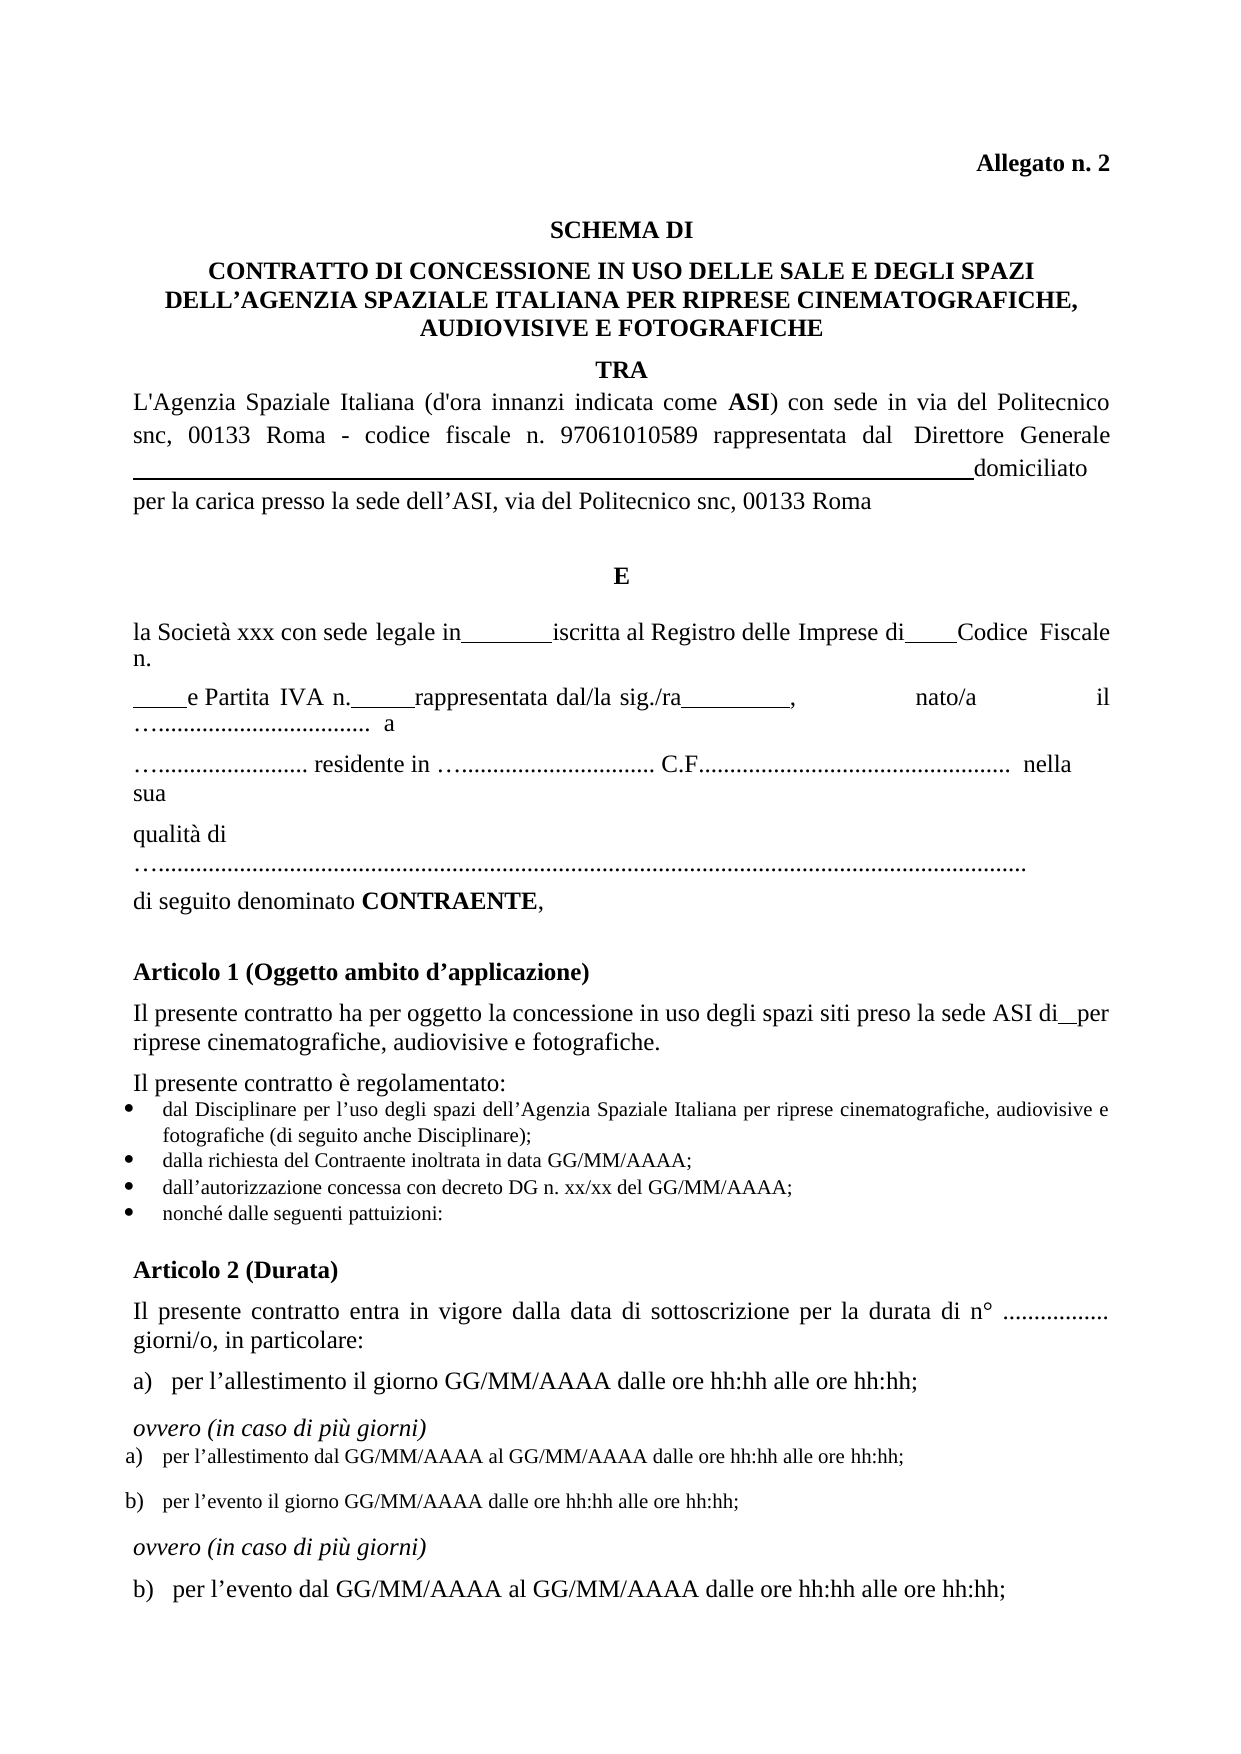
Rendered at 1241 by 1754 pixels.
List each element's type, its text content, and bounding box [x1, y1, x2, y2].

list nonché dalle seguenti pattuizioni: [125, 1201, 1110, 1225]
text e Partita IVA n. rappresentata dal/la sig./ra , nato/a il ….................................. a [133, 684, 1110, 737]
text qualità di …........................................................................................................................................... [133, 819, 1110, 877]
text E [133, 561, 1110, 590]
list dall’autorizzazione concessa con decreto DG n. xx/xx del GG/MM/AAAA; [125, 1174, 1110, 1199]
text a) per l’allestimento il giorno GG/MM/AAAA dalle ore hh:hh alle ore hh:hh; [133, 1366, 1110, 1395]
text b) per l’evento dal GG/MM/AAAA al GG/MM/AAAA dalle ore hh:hh alle ore hh:hh; [133, 1574, 1110, 1602]
text di seguito denominato CONTRAENTE, [133, 886, 1110, 915]
text …........................ residente in …............................... C.F.................................................. nella sua [133, 749, 1110, 807]
text Allegato n. 2 [133, 148, 1110, 177]
text TRA [133, 355, 1110, 383]
text ovvero (in caso di più giorni) [133, 1532, 1110, 1561]
text L'Agenzia Spaziale Italiana (d'ora innanzi indicata come ASI) con sede in via del Politecnico snc, 00133 Roma - codice fiscale n. 97061010589 rappresentata dal Direttore Generale domiciliato per la carica presso la sede dell’ASI, via del Politecnico snc, 00133 Roma [133, 387, 1110, 515]
list per l’evento il giorno GG/MM/AAAA dalle ore hh:hh alle ore hh:hh; [125, 1487, 1110, 1514]
text Articolo 1 (Oggetto ambito d’applicazione) [133, 957, 1110, 986]
text CONTRATTO DI CONCESSIONE IN USO DELLE SALE E DEGLI SPAZI DELL’AGENZIA SPAZIALE ITALIANA PER RIPRESE CINEMATOGRAFICHE, AUDIOVISIVE E FOTOGRAFICHE [133, 256, 1110, 342]
text la Società xxx con sede legale in iscritta al Registro delle Imprese di Codice Fiscale n. [133, 619, 1110, 672]
text Il presente contratto ha per oggetto la concessione in uso degli spazi siti preso la sede ASI di per riprese cinematografiche, audiovisive e fotografiche. [133, 998, 1110, 1056]
text SCHEMA DI [133, 215, 1110, 243]
list per l’allestimento dal GG/MM/AAAA al GG/MM/AAAA dalle ore hh:hh alle ore hh:hh; [125, 1442, 1110, 1469]
text Articolo 2 (Durata) [133, 1255, 1110, 1283]
text Il presente contratto entra in vigore dalla data di sottoscrizione per la durata di n° ................. giorni/o, in particolare: [133, 1296, 1110, 1353]
list dalla richiesta del Contraente inoltrata in data GG/MM/AAAA; [125, 1148, 1110, 1173]
text Il presente contratto è regolamentato: [133, 1068, 1110, 1097]
list dal Disciplinare per l’uso degli spazi dell’Agenzia Spaziale Italiana per riprese cinematografiche, audiovisive e fotografiche (di seguito anche Disciplinare); [125, 1097, 1110, 1147]
text ovvero (in caso di più giorni) [133, 1413, 1110, 1442]
